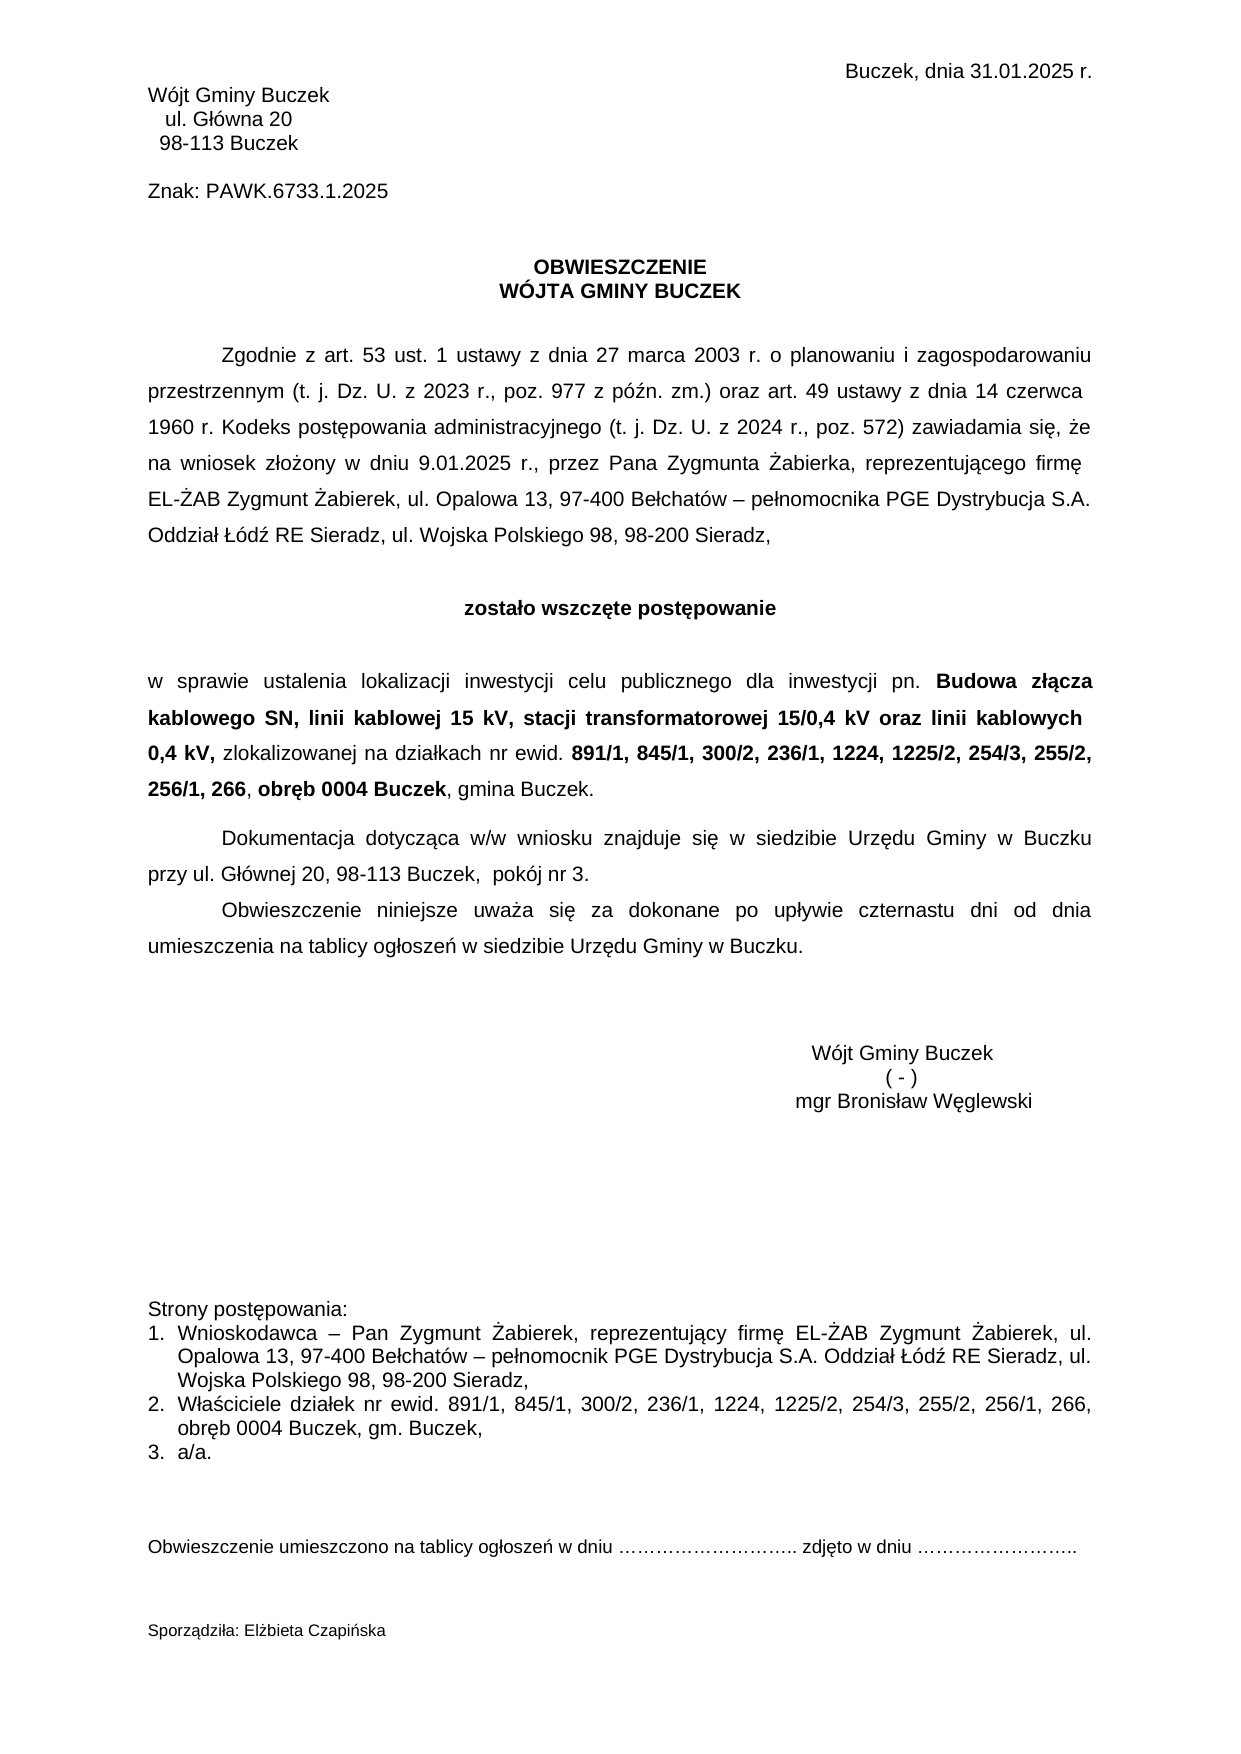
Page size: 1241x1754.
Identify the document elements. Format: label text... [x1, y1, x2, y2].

list Właściciele działek nr ewid. 891/1, 845/1, 300/2, 236/1, 1224, 1225/2, 254/3, 255/2, 256/1, 266, obręb 0004 Buczek, gm. Buczek, [148, 1392, 1093, 1440]
list a/a. [148, 1440, 1093, 1464]
text WÓJTA GMINY BUCZEK [148, 279, 1093, 303]
text OBWIESZCZENIE [148, 255, 1093, 279]
text zostało wszczęte postępowanie [148, 596, 1093, 620]
text Strony postępowania: [148, 1296, 1093, 1320]
text Dokumentacja dotycząca w/w wniosku znajduje się w siedzibie Urzędu Gminy w Buczku przy ul. Głównej 20, 98-113 Buczek, pokój nr 3. [148, 826, 1093, 886]
text ( - ) [148, 1065, 1093, 1089]
list Wnioskodawca – Pan Zygmunt Żabierek, reprezentujący firmę EL-ŻAB Zygmunt Żabierek, ul. Opalowa 13, 97-400 Bełchatów – pełnomocnik PGE Dystrybucja S.A. Oddział Łódź RE Sieradz, ul. Wojska Polskiego 98, 98-200 Sieradz, [148, 1320, 1093, 1392]
text Znak: PAWK.6733.1.2025 [148, 179, 1093, 203]
text Wójt Gminy Buczek [148, 1041, 1093, 1065]
text Buczek, dnia 31.01.2025 r. [590, 59, 1093, 83]
text Obwieszczenie umieszczono na tablicy ogłoszeń w dniu ……………………….. zdjęto w dniu …………………….. [148, 1536, 1093, 1557]
text 98-113 Buczek [148, 131, 1093, 155]
text mgr Bronisław Węglewski [148, 1089, 1093, 1113]
text Obwieszczenie niniejsze uważa się za dokonane po upływie czternastu dni od dnia umieszczenia na tablicy ogłoszeń w siedzibie Urzędu Gminy w Buczku. [148, 897, 1093, 957]
text w sprawie ustalenia lokalizacji inwestycji celu publicznego dla inwestycji pn. Budowa złącza kablowego SN, linii kablowej 15 kV, stacji transformatorowej 15/0,4 kV oraz linii kablowych 0,4 kV, zlokalizowanej na działkach nr ewid. 891/1, 845/1, 300/2, 236/1, 1224, 1225/2, 254/3, 255/2, 256/1, 266, obręb 0004 Buczek, gmina Buczek. [148, 669, 1093, 801]
text Sporządziła: Elżbieta Czapińska [148, 1621, 1093, 1640]
text Wójt Gminy Buczek [148, 83, 1093, 107]
text Zgodnie z art. 53 ust. 1 ustawy z dnia 27 marca 2003 r. o planowaniu i zagospodarowaniu przestrzennym (t. j. Dz. U. z 2023 r., poz. 977 z późn. zm.) oraz art. 49 ustawy z dnia 14 czerwca 1960 r. Kodeks postępowania administracyjnego (t. j. Dz. U. z 2024 r., poz. 572) zawiadamia się, że na wniosek złożony w dniu 9.01.2025 r., przez Pana Zygmunta Żabierka, reprezentującego firmę EL-ŻAB Zygmunt Żabierek, ul. Opalowa 13, 97-400 Bełchatów – pełnomocnika PGE Dystrybucja S.A. Oddział Łódź RE Sieradz, ul. Wojska Polskiego 98, 98-200 Sieradz, [148, 343, 1093, 546]
text ul. Główna 20 [148, 107, 1093, 131]
